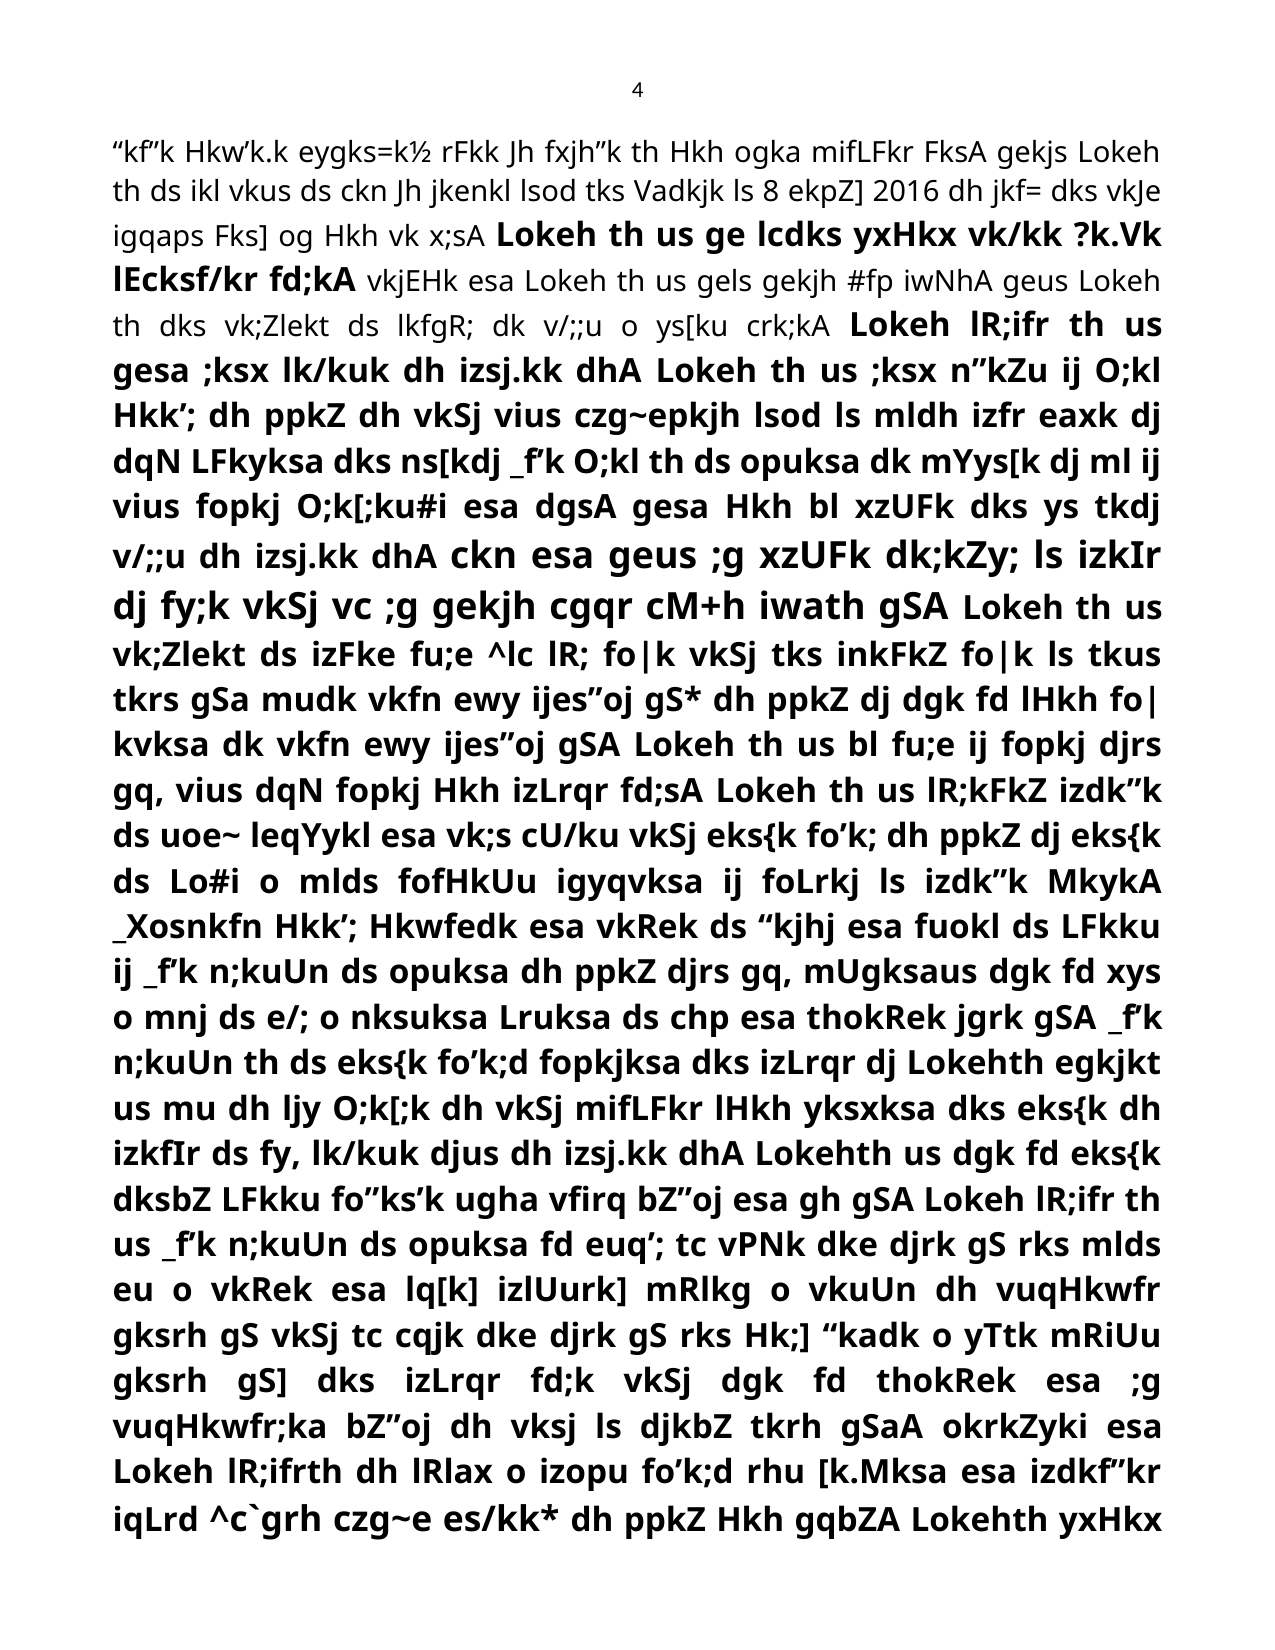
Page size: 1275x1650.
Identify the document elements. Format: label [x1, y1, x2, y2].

text [112, 131, 1162, 1542]
